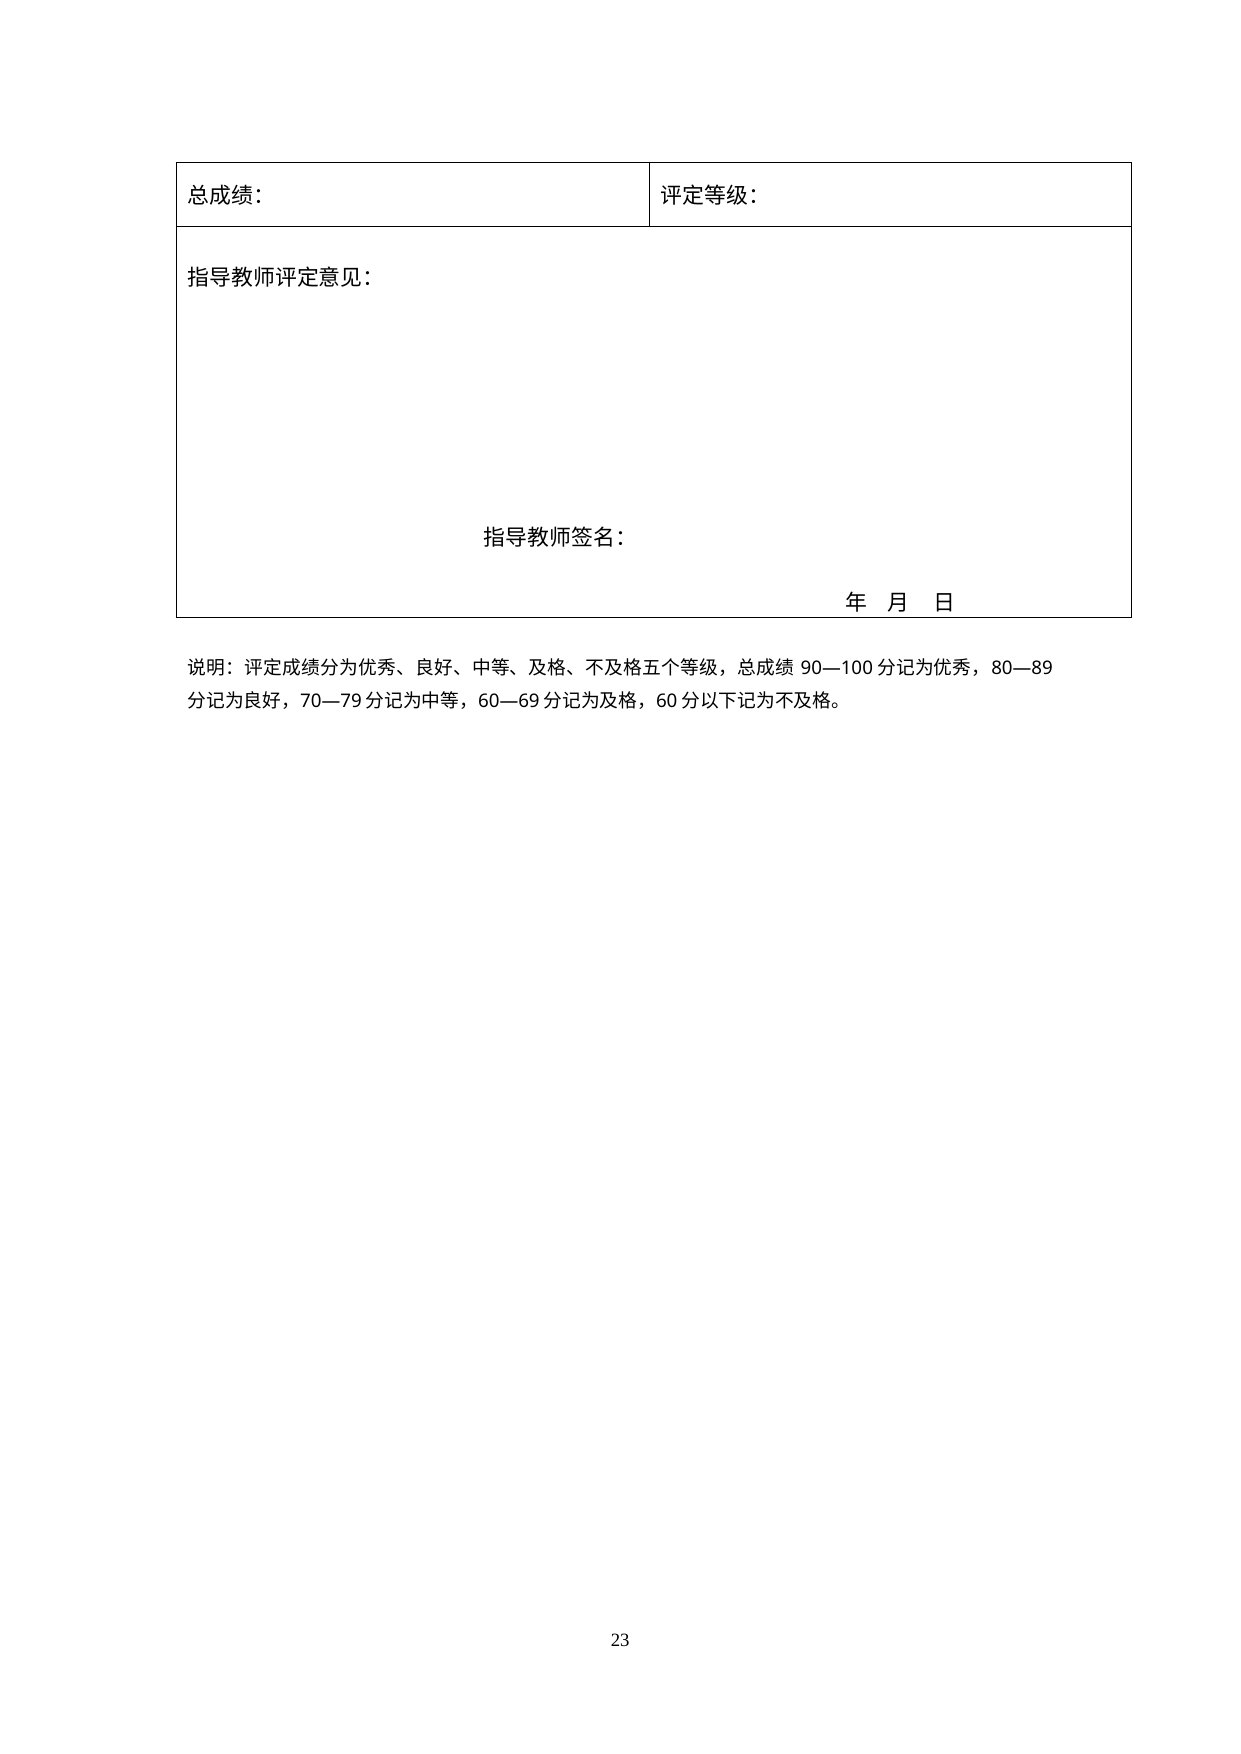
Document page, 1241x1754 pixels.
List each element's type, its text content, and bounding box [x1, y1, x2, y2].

text 说明：评定成绩分为优秀、良好、中等、及格、不及格五个等级，总成绩90—100分记为优秀，80—89分记为良好，70—79分记为中等，60—69分记为及格，60分以下记为不及格。 [187, 650, 1053, 715]
table_cell 指导教师评定意见： 指导教师签名： 年 月 日 [177, 227, 1131, 617]
table_cell 总成绩： [177, 163, 649, 226]
table_cell 评定等级： [650, 163, 1131, 226]
